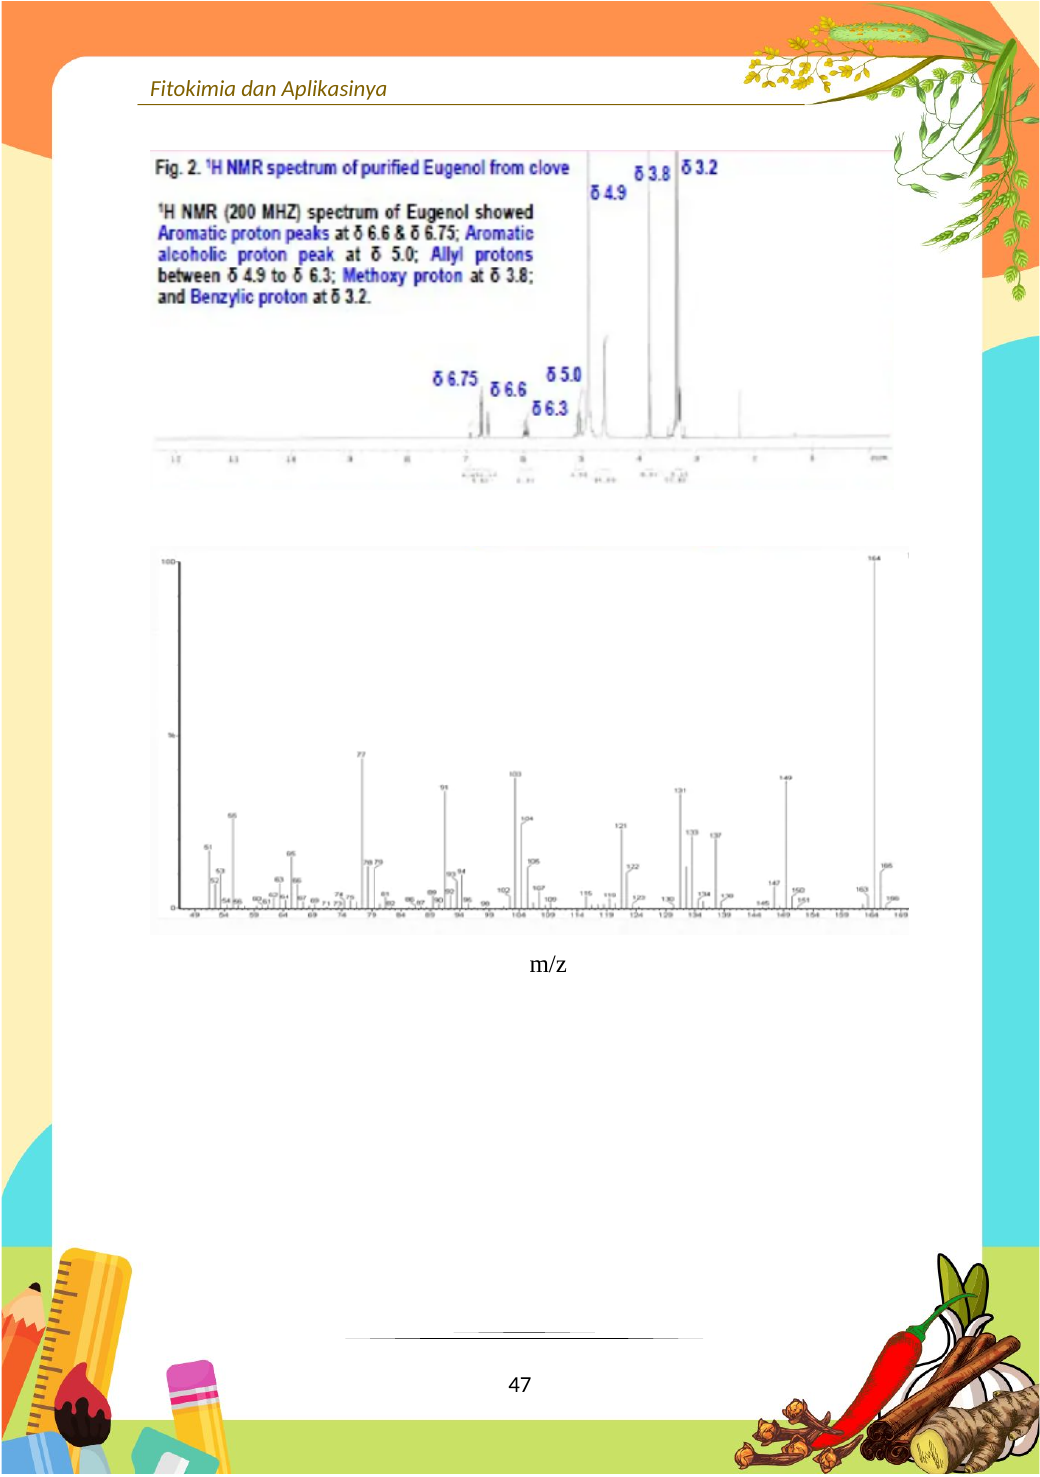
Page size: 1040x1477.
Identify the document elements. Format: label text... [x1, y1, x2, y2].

picture [1, 1, 1040, 1474]
text m/z [150, 935, 889, 978]
